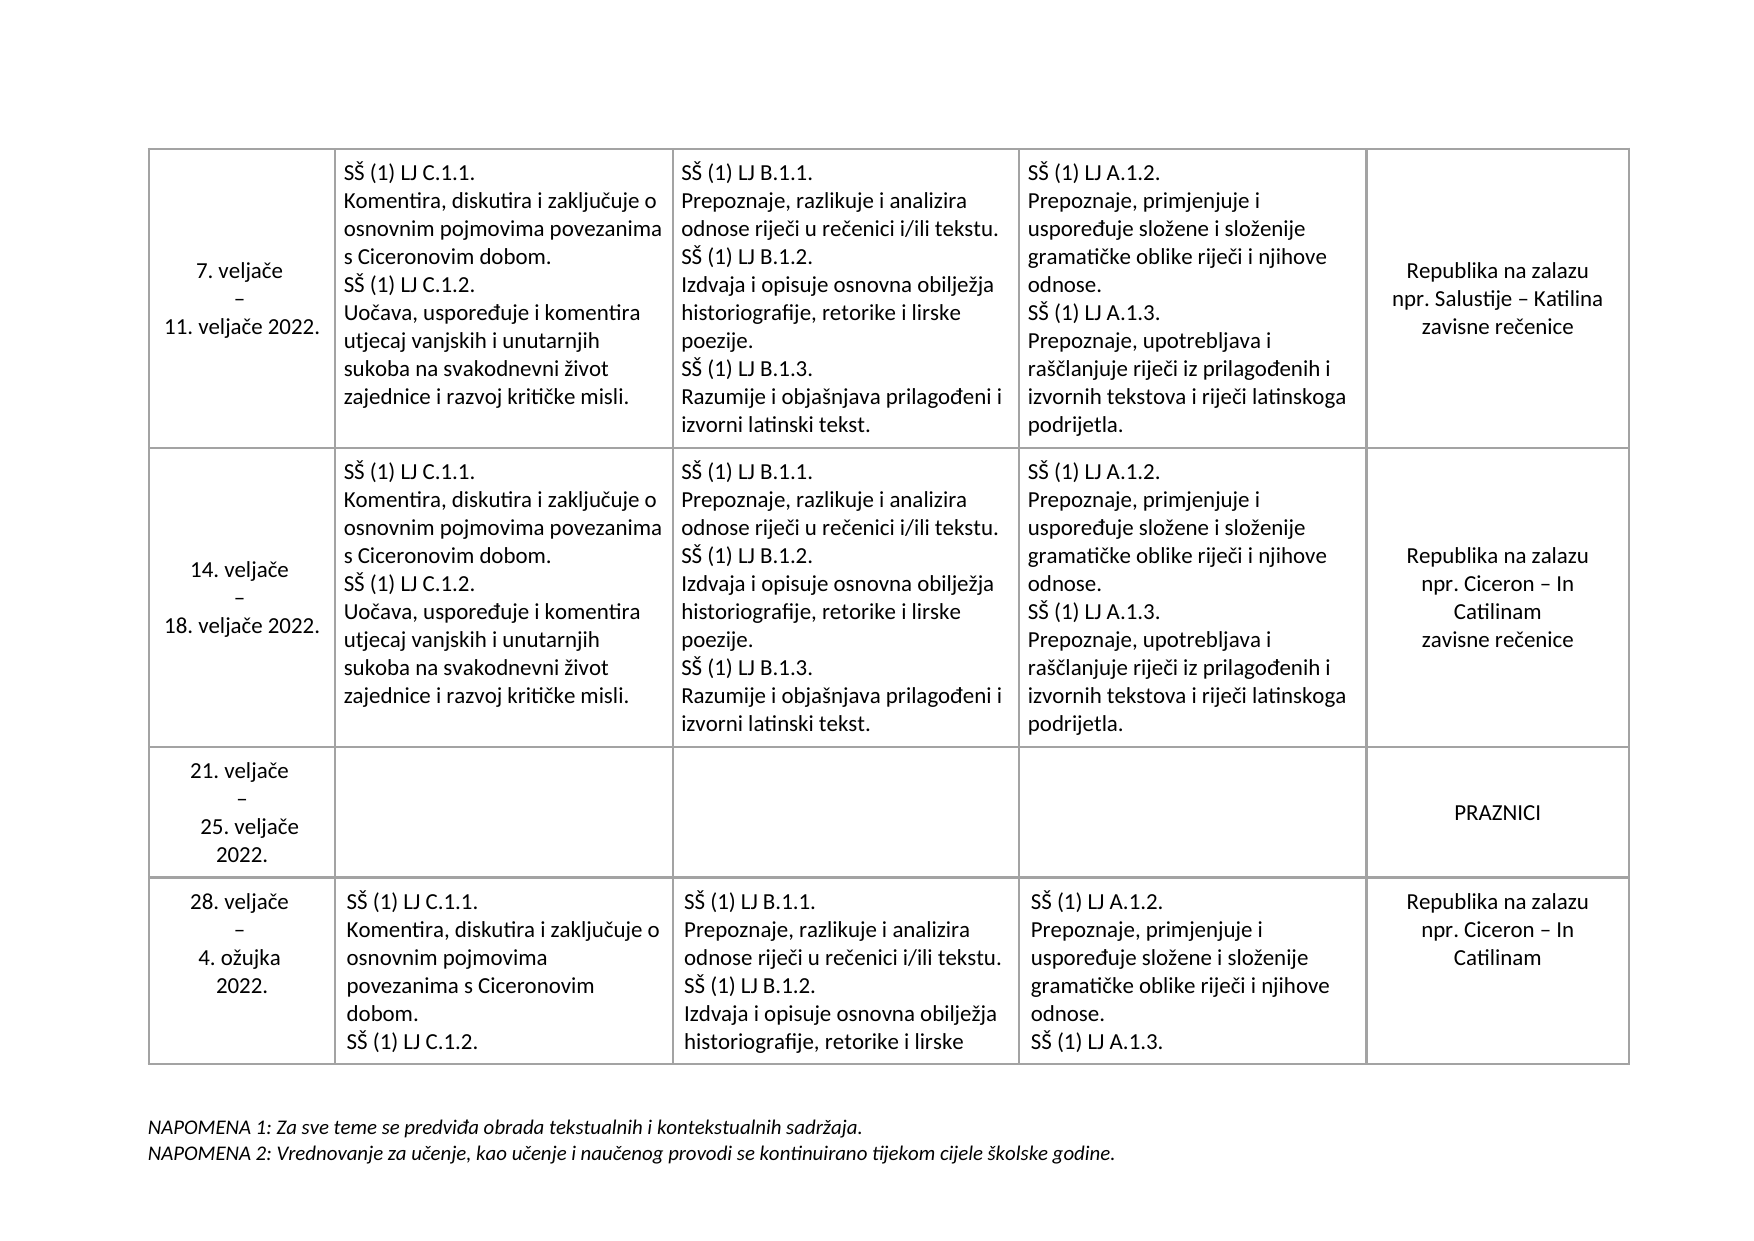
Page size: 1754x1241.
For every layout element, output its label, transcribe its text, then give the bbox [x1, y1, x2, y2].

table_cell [1020, 150, 1365, 447]
table_cell [674, 748, 1018, 876]
table_cell 14. veljače – 18. veljače 2022. [150, 449, 334, 746]
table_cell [1020, 879, 1365, 1063]
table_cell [1368, 150, 1628, 447]
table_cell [674, 879, 1018, 1063]
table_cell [674, 150, 1018, 447]
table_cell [336, 150, 672, 447]
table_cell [150, 879, 334, 1063]
table_cell [336, 748, 672, 876]
table_cell [1020, 748, 1365, 876]
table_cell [336, 879, 672, 1063]
table_cell Republika na zalazu npr. Ciceron – In Catilinam zavisne rečenice [1368, 449, 1628, 746]
table_cell 7. veljače – 11. veljače 2022. [150, 150, 334, 447]
table_cell PRAZNICI [1368, 748, 1628, 876]
table_cell 21. veljače – 25. veljače 2022. [150, 748, 334, 876]
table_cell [1368, 879, 1628, 1063]
